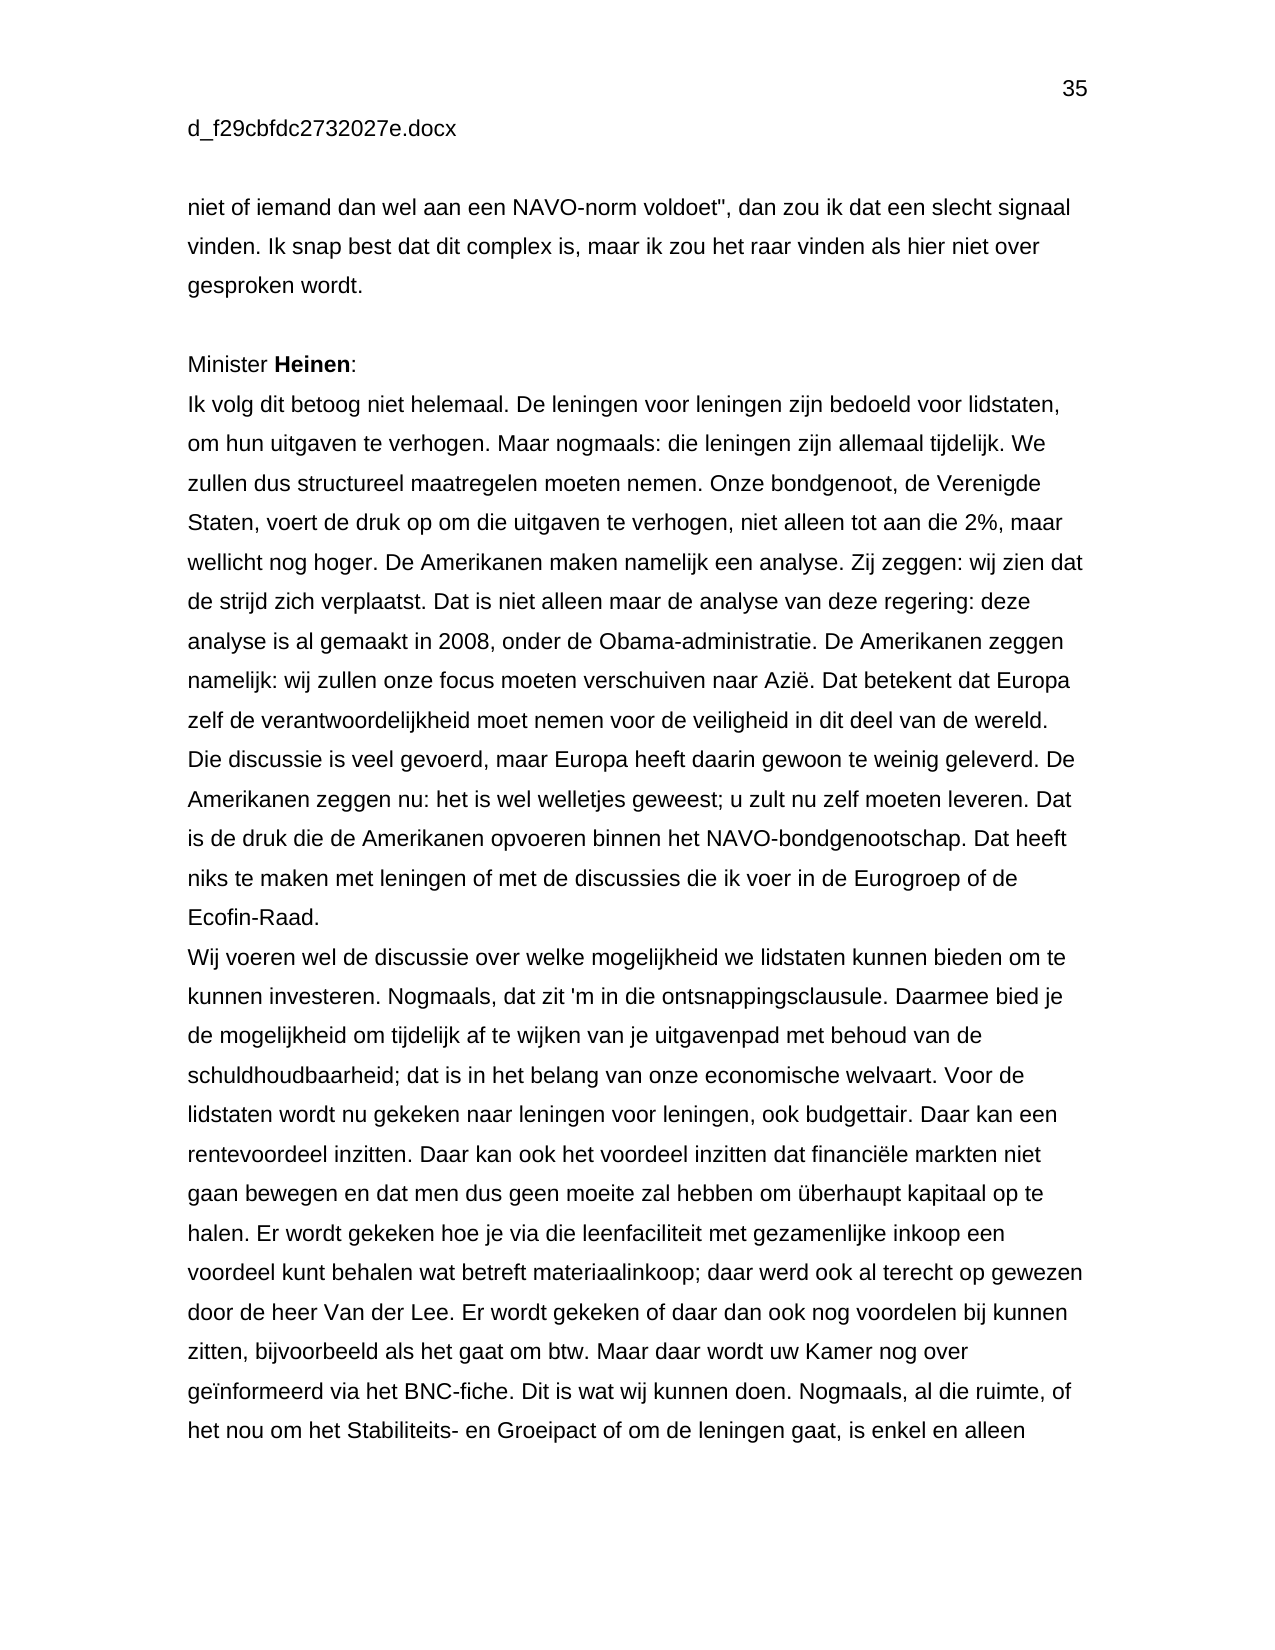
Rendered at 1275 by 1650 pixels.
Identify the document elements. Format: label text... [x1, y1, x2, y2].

text Minister Heinen: [187, 351, 1087, 378]
text Ik volg dit betoog niet helemaal. De leningen voor leningen zijn bedoeld voor lidstaten, om hun uitgaven te verhogen. Maar nogmaals: die leningen zijn allemaal tijdelijk. We zullen dus structureel maatregelen moeten nemen. Onze bondgenoot, de Verenigde Staten, voert de druk op om die uitgaven te verhogen, niet alleen tot aan die 2%, maar wellicht nog hoger. De Amerikanen maken namelijk een analyse. Zij zeggen: wij zien dat de strijd zich verplaatst. Dat is niet alleen maar de analyse van deze regering: deze analyse is al gemaakt in 2008, onder de Obama-administratie. De Amerikanen zeggen namelijk: wij zullen onze focus moeten verschuiven naar Azië. Dat betekent dat Europa zelf de verantwoordelijkheid moet nemen voor de veiligheid in dit deel van de wereld. Die discussie is veel gevoerd, maar Europa heeft daarin gewoon te weinig geleverd. De Amerikanen zeggen nu: het is wel welletjes geweest; u zult nu zelf moeten leveren. Dat is de druk die de Amerikanen opvoeren binnen het NAVO-bondgenootschap. Dat heeft niks te maken met leningen of met de discussies die ik voer in de Eurogroep of de Ecofin-Raad. [187, 391, 1087, 930]
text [187, 193, 1087, 299]
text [187, 943, 1087, 1444]
